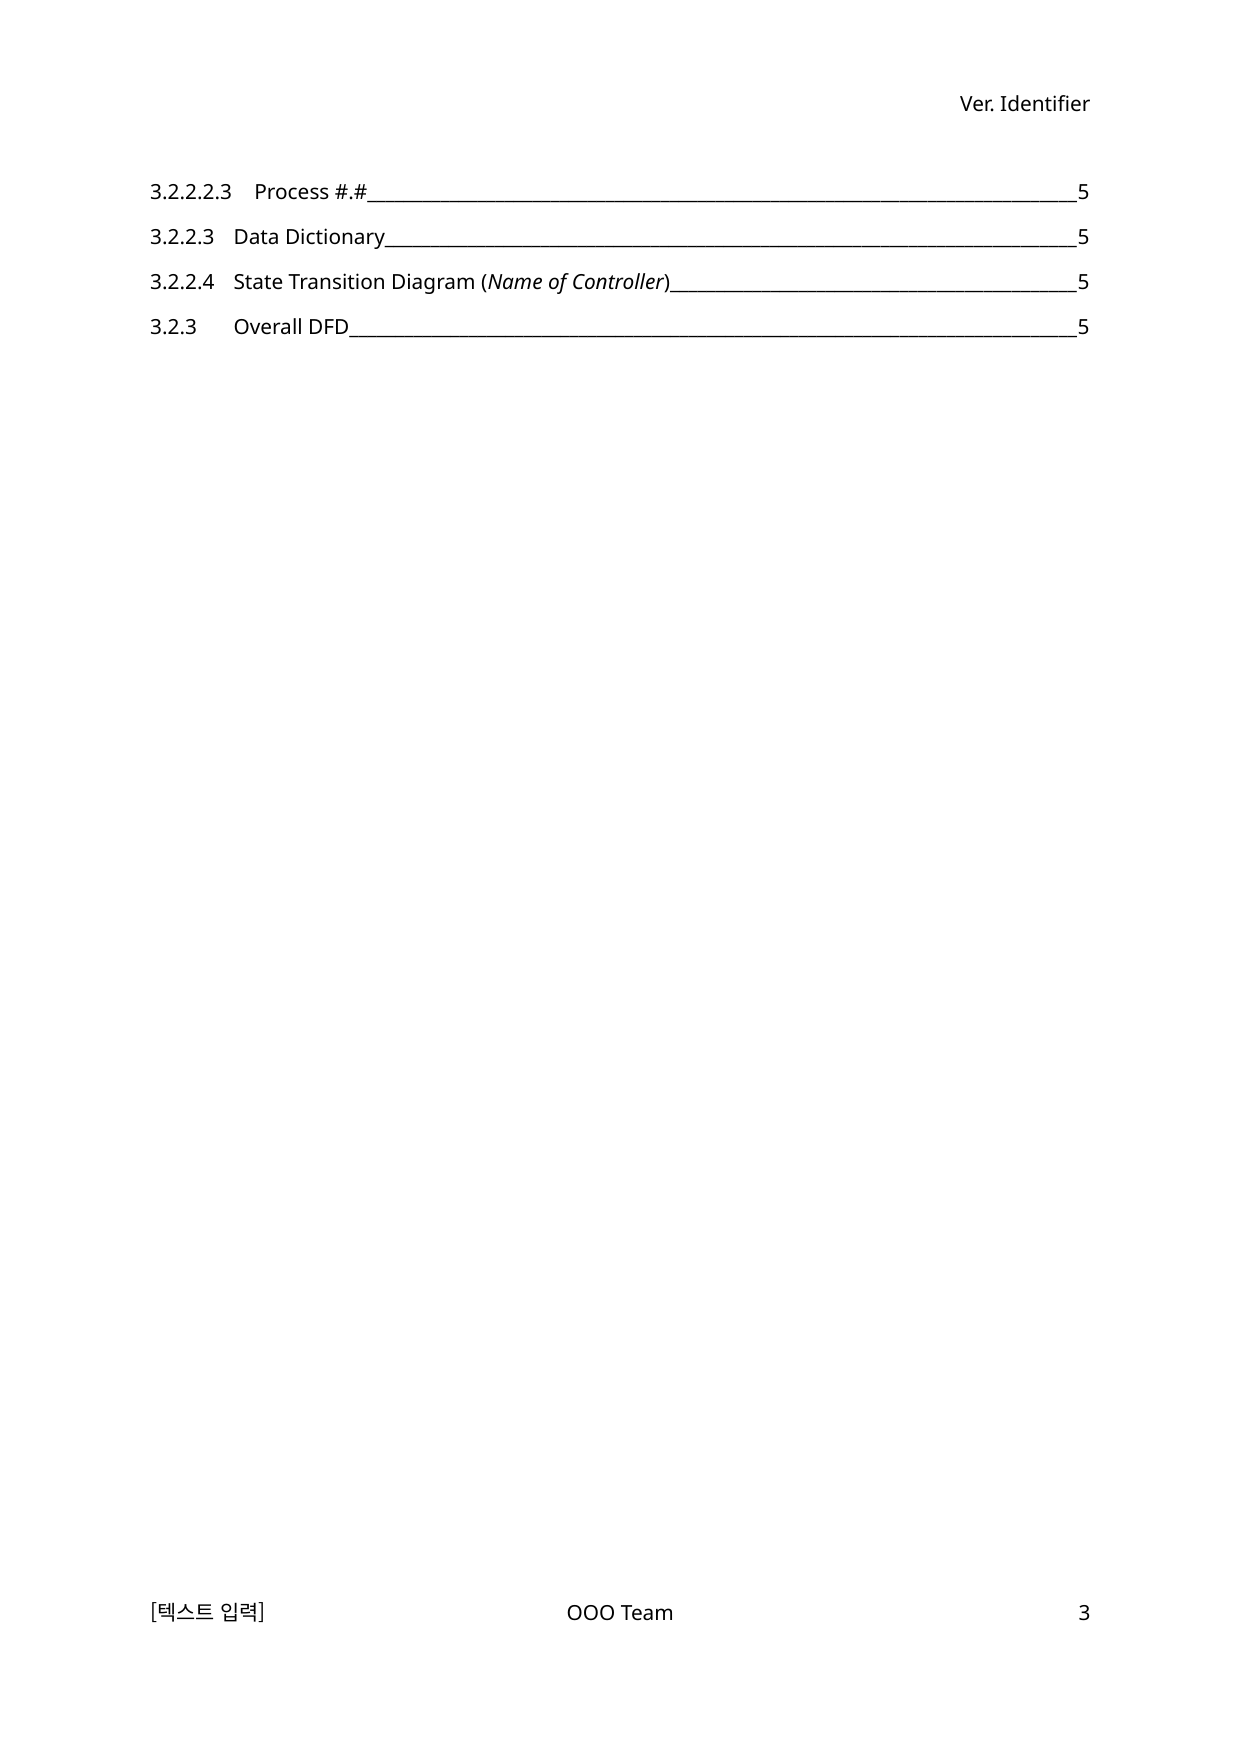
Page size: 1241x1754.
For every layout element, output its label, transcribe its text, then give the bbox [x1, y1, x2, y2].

text 3.2.3 Overall DFD 5 [150, 312, 1090, 341]
text 3.2.2.4 State Transition Diagram (Name of Controller) 5 [150, 267, 1090, 296]
text 3.2.2.3 Data Dictionary 5 [150, 222, 1090, 251]
text 3.2.2.2.3 Process #.# 5 [150, 177, 1090, 206]
